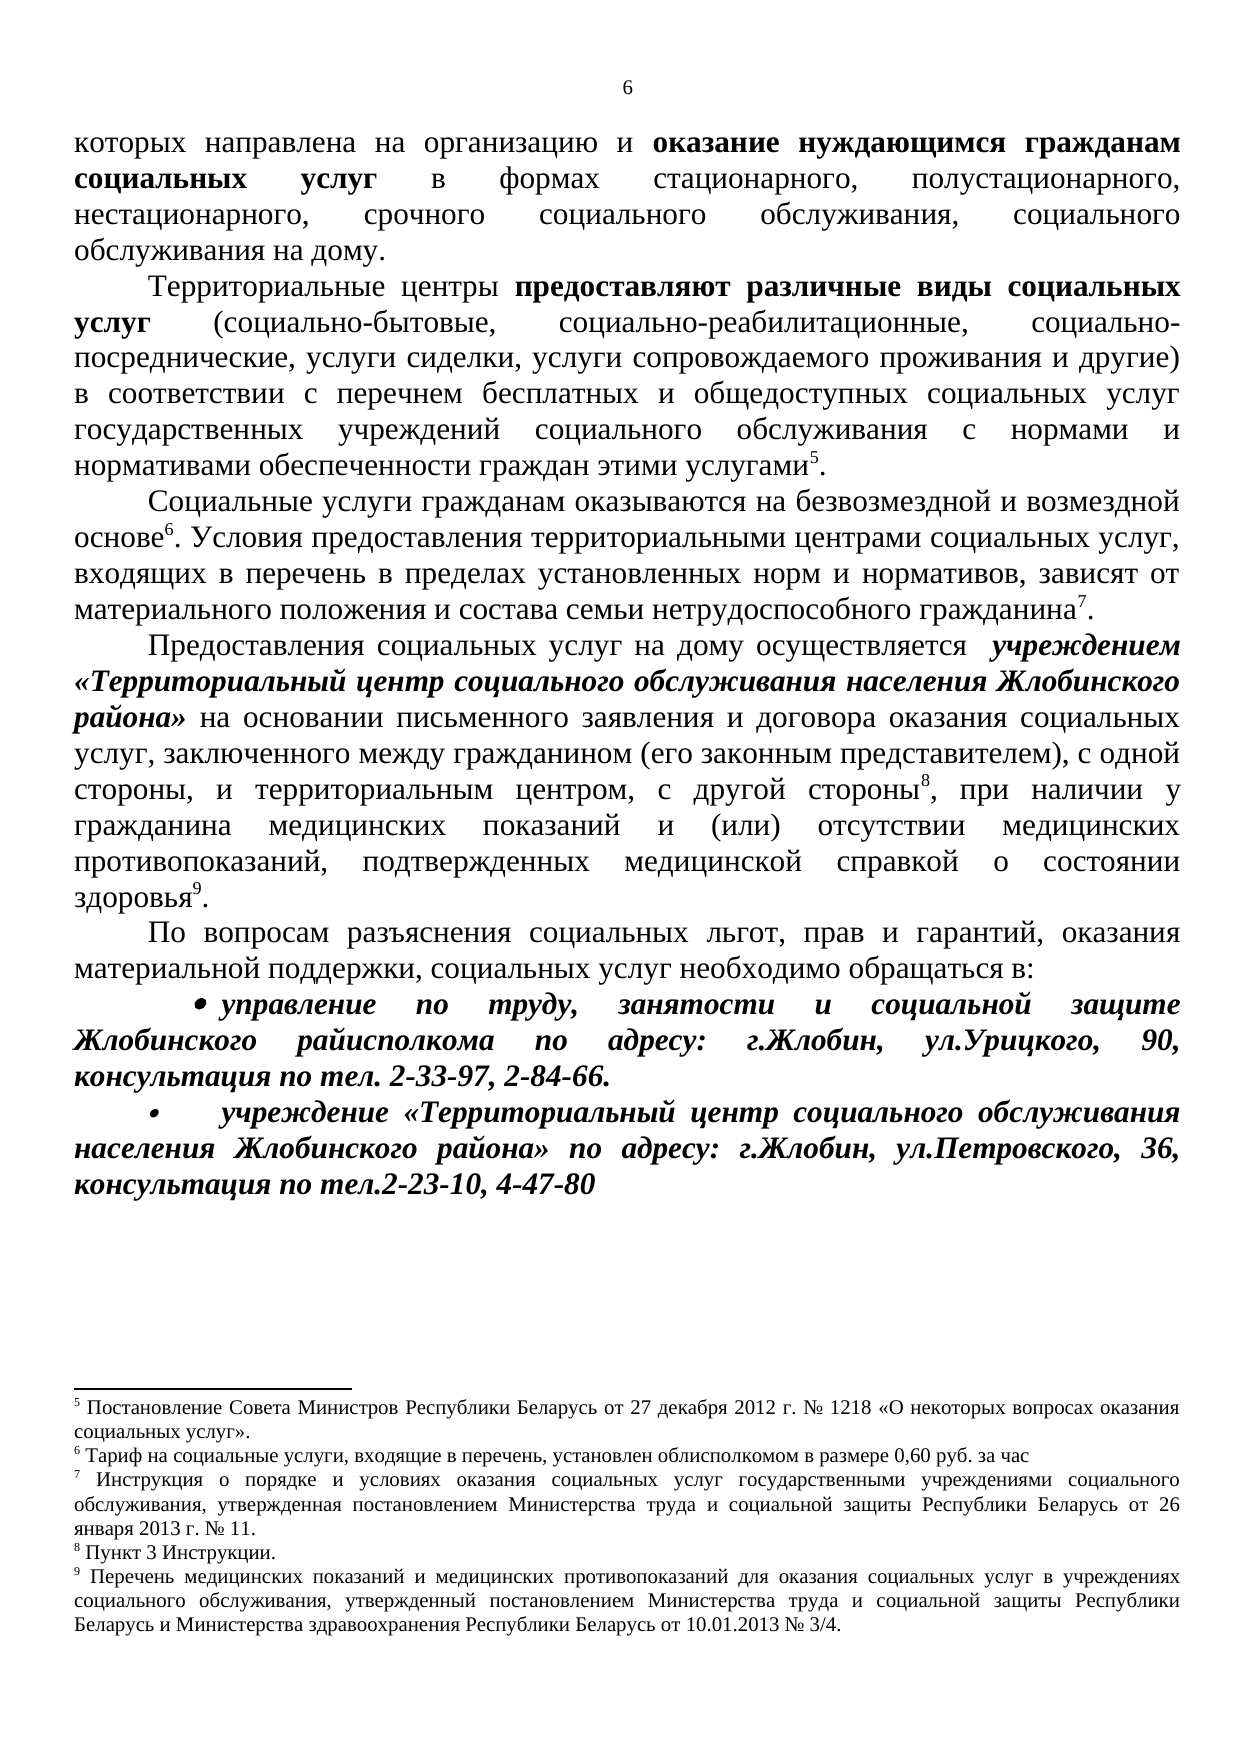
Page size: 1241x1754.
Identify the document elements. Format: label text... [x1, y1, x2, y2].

text Социальные услуги гражданам оказываются на безвозмездной и возмездной основе. Условия предоставления территориальными центрами социальных услуг, входящих в перечень в пределах установленных норм и нормативов, зависят от материального положения и состава семьи нетрудоспособного гражданина. [74, 482, 1181, 626]
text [74, 123, 1181, 267]
list управление по труду, занятости и социальной защите Жлобинского райисполкома по адресу: г.Жлобин, ул.Урицкого, 90, консультация по тел. 2-33-97, 2-84-66. [74, 986, 1181, 1093]
text Предоставления социальных услуг на дому осуществляется учреждением «Территориальный центр социального обслуживания населения Жлобинского района» на основании письменного заявления и договора оказания социальных услуг, заключенного между гражданином (его законным представителем), с одной стороны, и территориальным центром, с другой стороны, при наличии у гражданина медицинских показаний и (или) отсутствии медицинских противопоказаний, подтвержденных медицинской справкой о состоянии здоровья. [74, 626, 1181, 914]
text Территориальные центры предоставляют различные виды социальных услуг (социально-бытовые, социально-реабилитационные, социально-посреднические, услуги сиделки, услуги сопровождаемого проживания и другие) в соответствии с перечнем бесплатных и общедоступных социальных услуг государственных учреждений социального обслуживания с нормами и нормативами обеспеченности граждан этими услугами. [74, 267, 1181, 482]
text По вопросам разъяснения социальных льгот, прав и гарантий, оказания материальной поддержки, социальных услуг необходимо обращаться в: [74, 914, 1181, 986]
list учреждение «Территориальный центр социального обслуживания населения Жлобинского района» по адресу: г.Жлобин, ул.Петровского, 36, консультация по тел.2-23-10, 4-47-80 [74, 1093, 1181, 1201]
